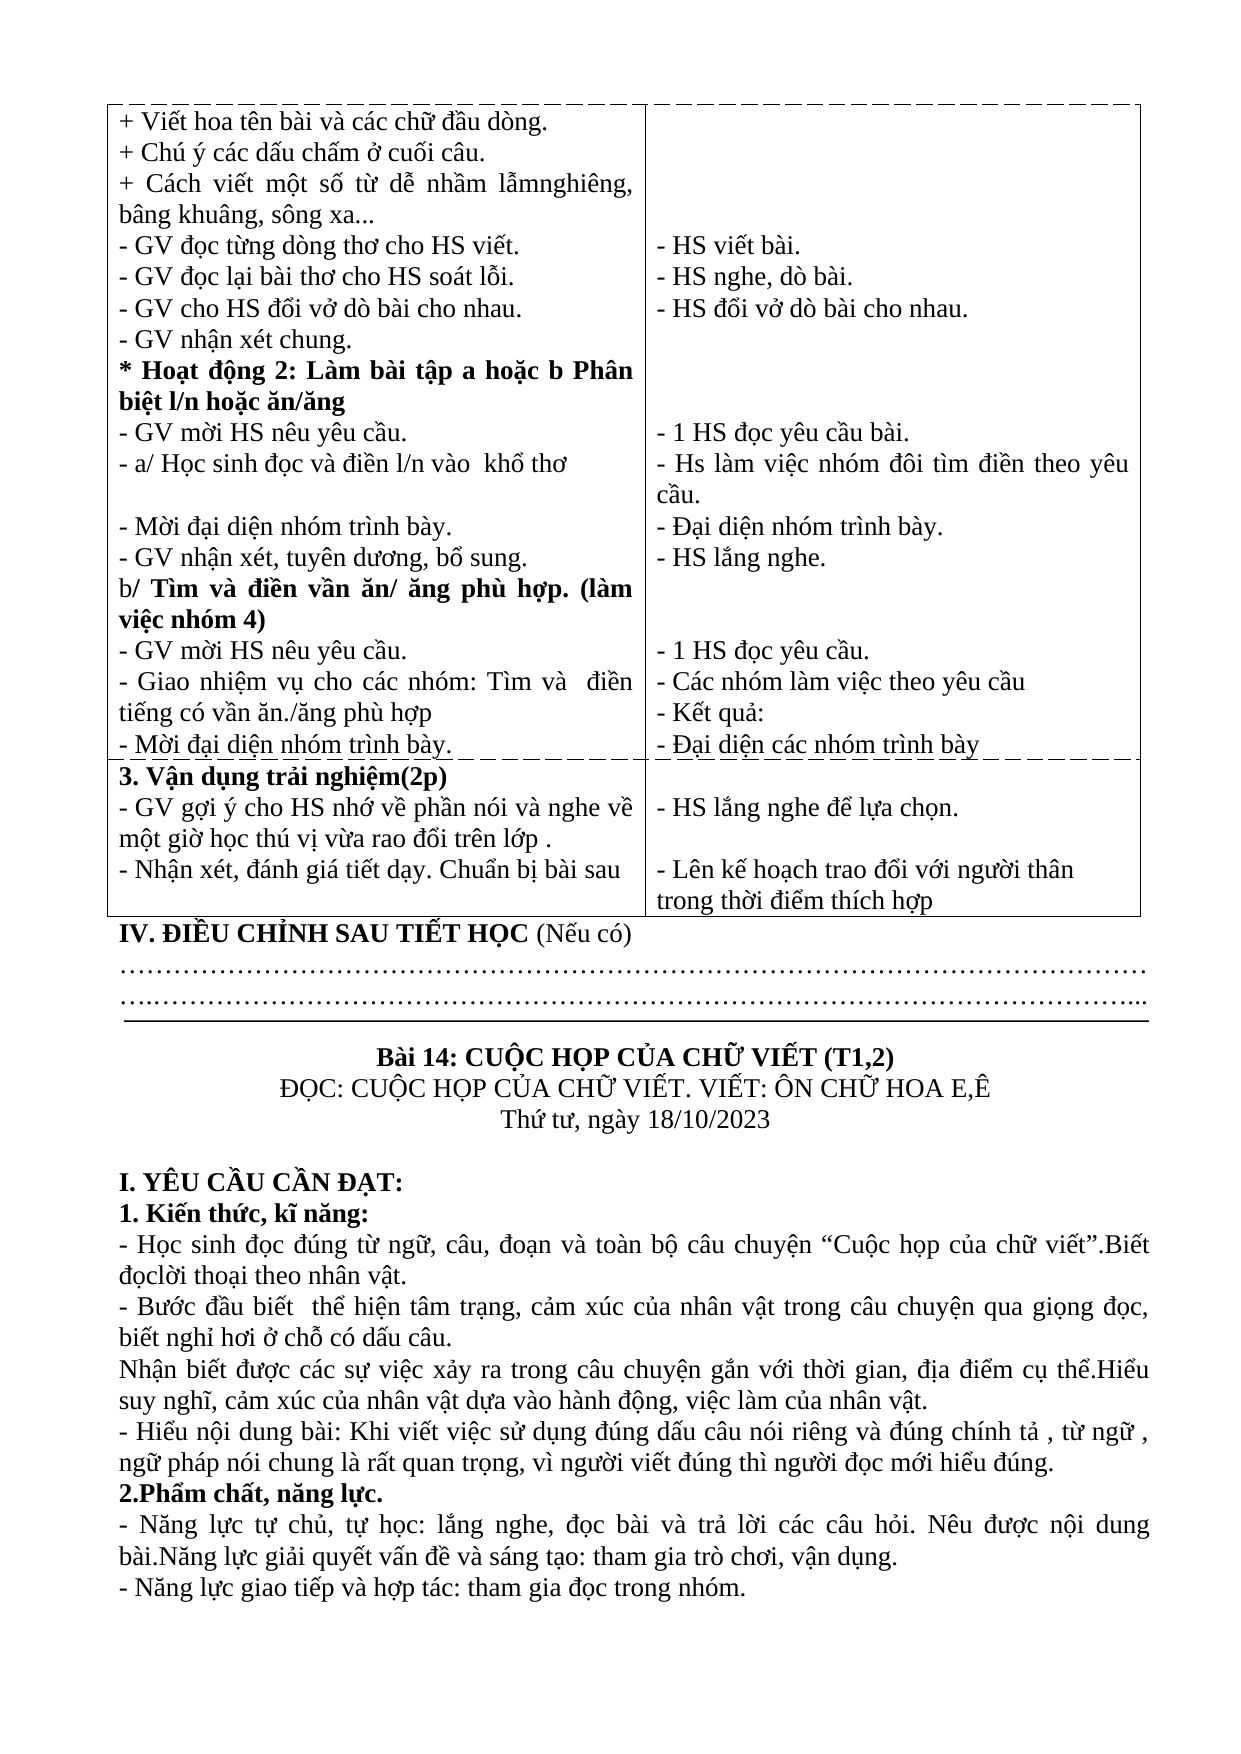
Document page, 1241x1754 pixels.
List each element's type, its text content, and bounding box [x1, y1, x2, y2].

table_cell 3. Vận dụng trải nghiệm(2p) - GV gợi ý cho HS nhớ về phần nói và nghe về một giờ học thú vị vừa rao đổi trên lớp . - Nhận xét, đánh giá tiết dạy. Chuẩn bị bài sau [108, 759, 645, 916]
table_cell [108, 104, 645, 759]
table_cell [646, 104, 1140, 759]
text - Năng lực giao tiếp và hợp tác: tham gia đọc trong nhóm. [118, 1571, 1152, 1602]
text Thứ tư, ngày 18/10/2023 [118, 1103, 1152, 1135]
text I. YÊU CẦU CẦN ĐẠT: [118, 1166, 1152, 1197]
text IV. ĐIỀU CHỈNH SAU TIẾT HỌC (Nếu có) [118, 917, 1152, 948]
text - Hiểu nội dung bài: Khi viết việc sử dụng đúng dấu câu nói riêng và đúng chính tả , từ ngữ , ngữ pháp nói chung là rất quan trọng, vì người viết đúng thì người đọc mới hiểu đúng. [118, 1415, 1152, 1477]
text - Học sinh đọc đúng từ ngữ, câu, đoạn và toàn bộ câu chuyện “Cuộc họp của chữ viết”.Biết đọclời thoại theo nhân vật. [118, 1228, 1152, 1290]
text ĐỌC: CUỘC HỌP CỦA CHỮ VIẾT. VIẾT: ÔN CHỮ HOA E,Ê [118, 1072, 1152, 1103]
text Nhận biết được các sự việc xảy ra trong câu chuyện gắn với thời gian, địa điểm cụ thể.Hiểu suy nghĩ, cảm xúc của nhân vật dựa vào hành động, việc làm của nhân vật. [118, 1353, 1152, 1415]
table_cell - HS lắng nghe để lựa chọn. - Lên kế hoạch trao đổi với người thân trong thời điểm thích hợp [646, 759, 1140, 916]
text Bài 14: CUỘC HỌP CỦA CHỮ VIẾT (T1,2) [118, 1041, 1152, 1072]
text - Năng lực tự chủ, tự học: lắng nghe, đọc bài và trả lời các câu hỏi. Nêu được nội dung bài.Năng lực giải quyết vấn đề và sáng tạo: tham gia trò chơi, vận dụng. [118, 1508, 1152, 1571]
text …………………………………………………………………………………………………… [118, 948, 1152, 979]
text ….………………………………………………………………………………………………... [118, 979, 1152, 1010]
text - Bước đầu biết thể hiện tâm trạng, cảm xúc của nhân vật trong câu chuyện qua giọng đọc, biết nghỉ hơi ở chỗ có dấu câu. [118, 1290, 1152, 1353]
text 2.Phẩm chất, năng lực. [118, 1477, 1152, 1508]
text 1. Kiến thức, kĩ năng: [118, 1197, 1152, 1228]
